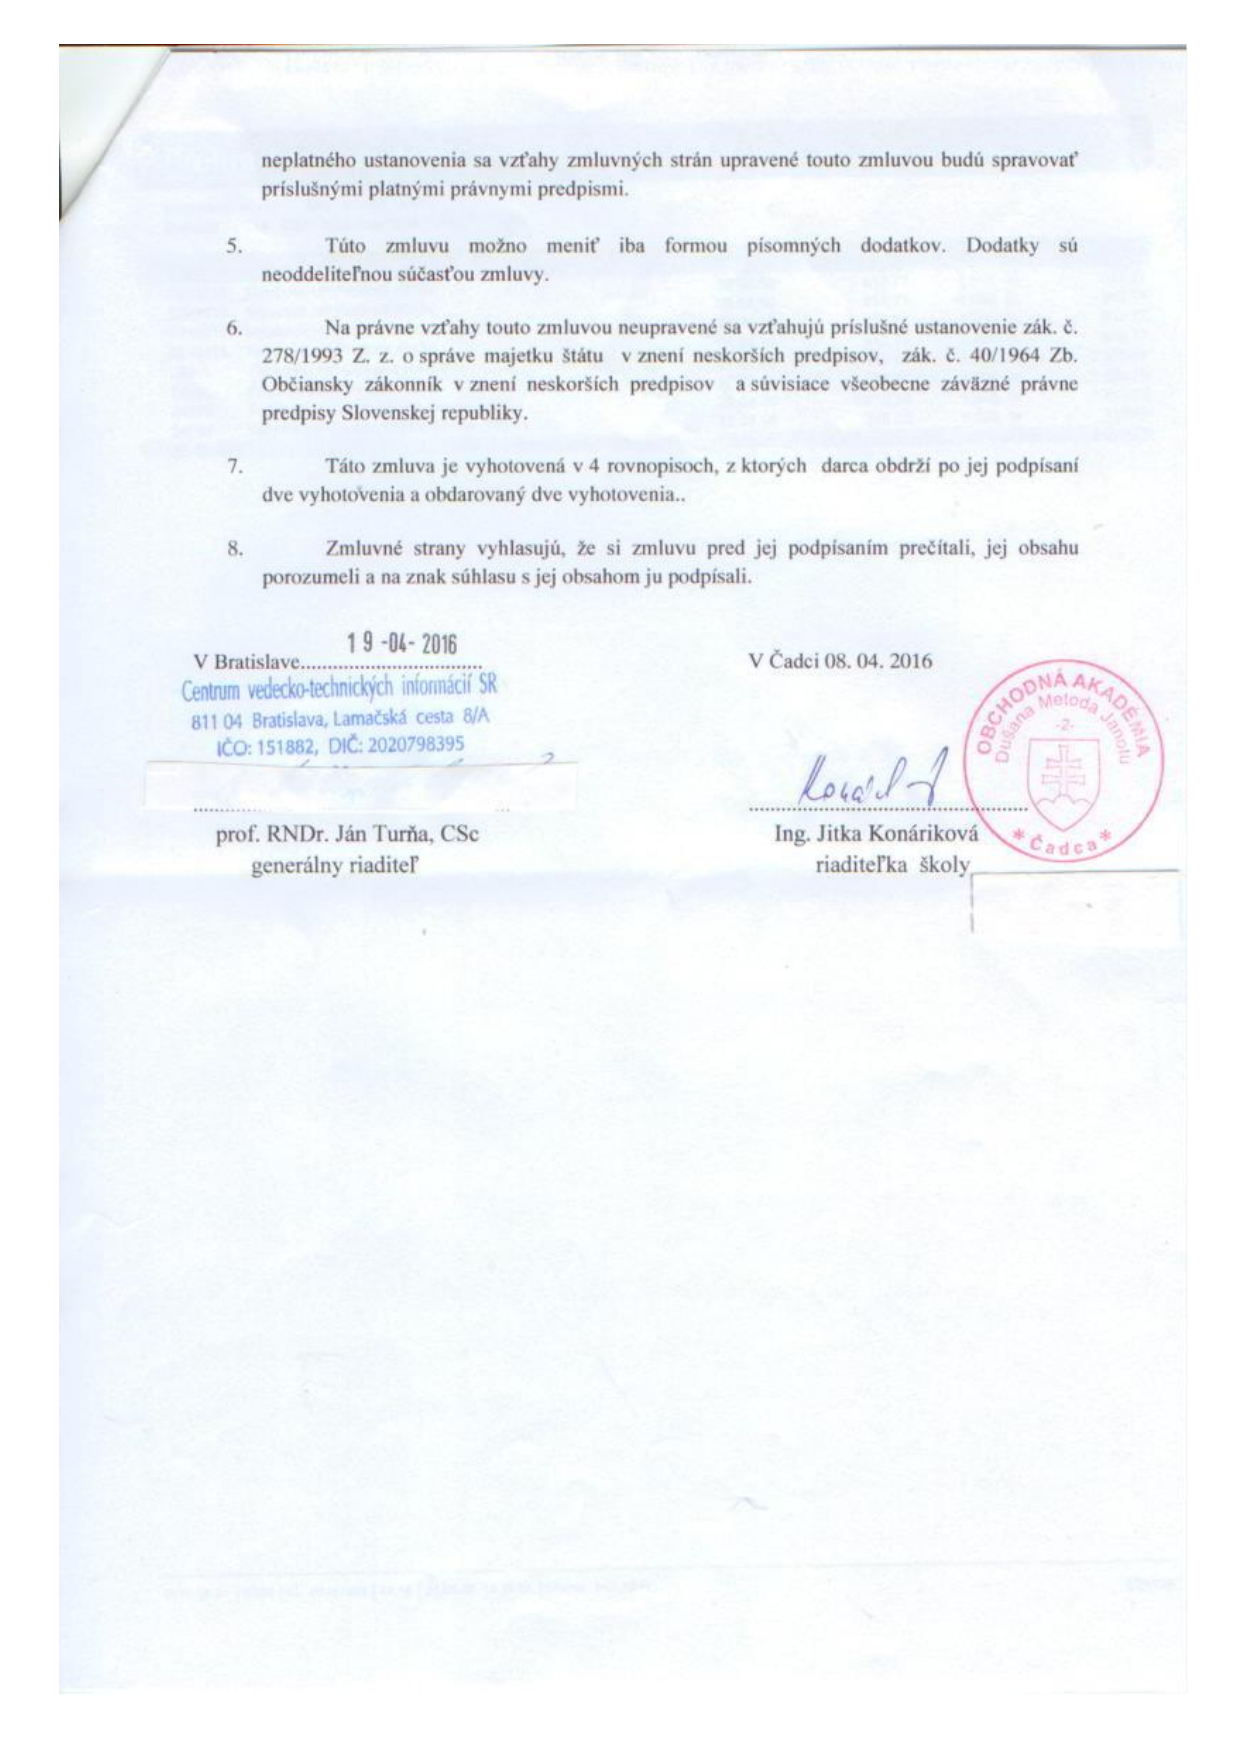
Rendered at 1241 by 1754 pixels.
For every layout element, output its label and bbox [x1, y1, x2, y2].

picture [59, 44, 1188, 1695]
